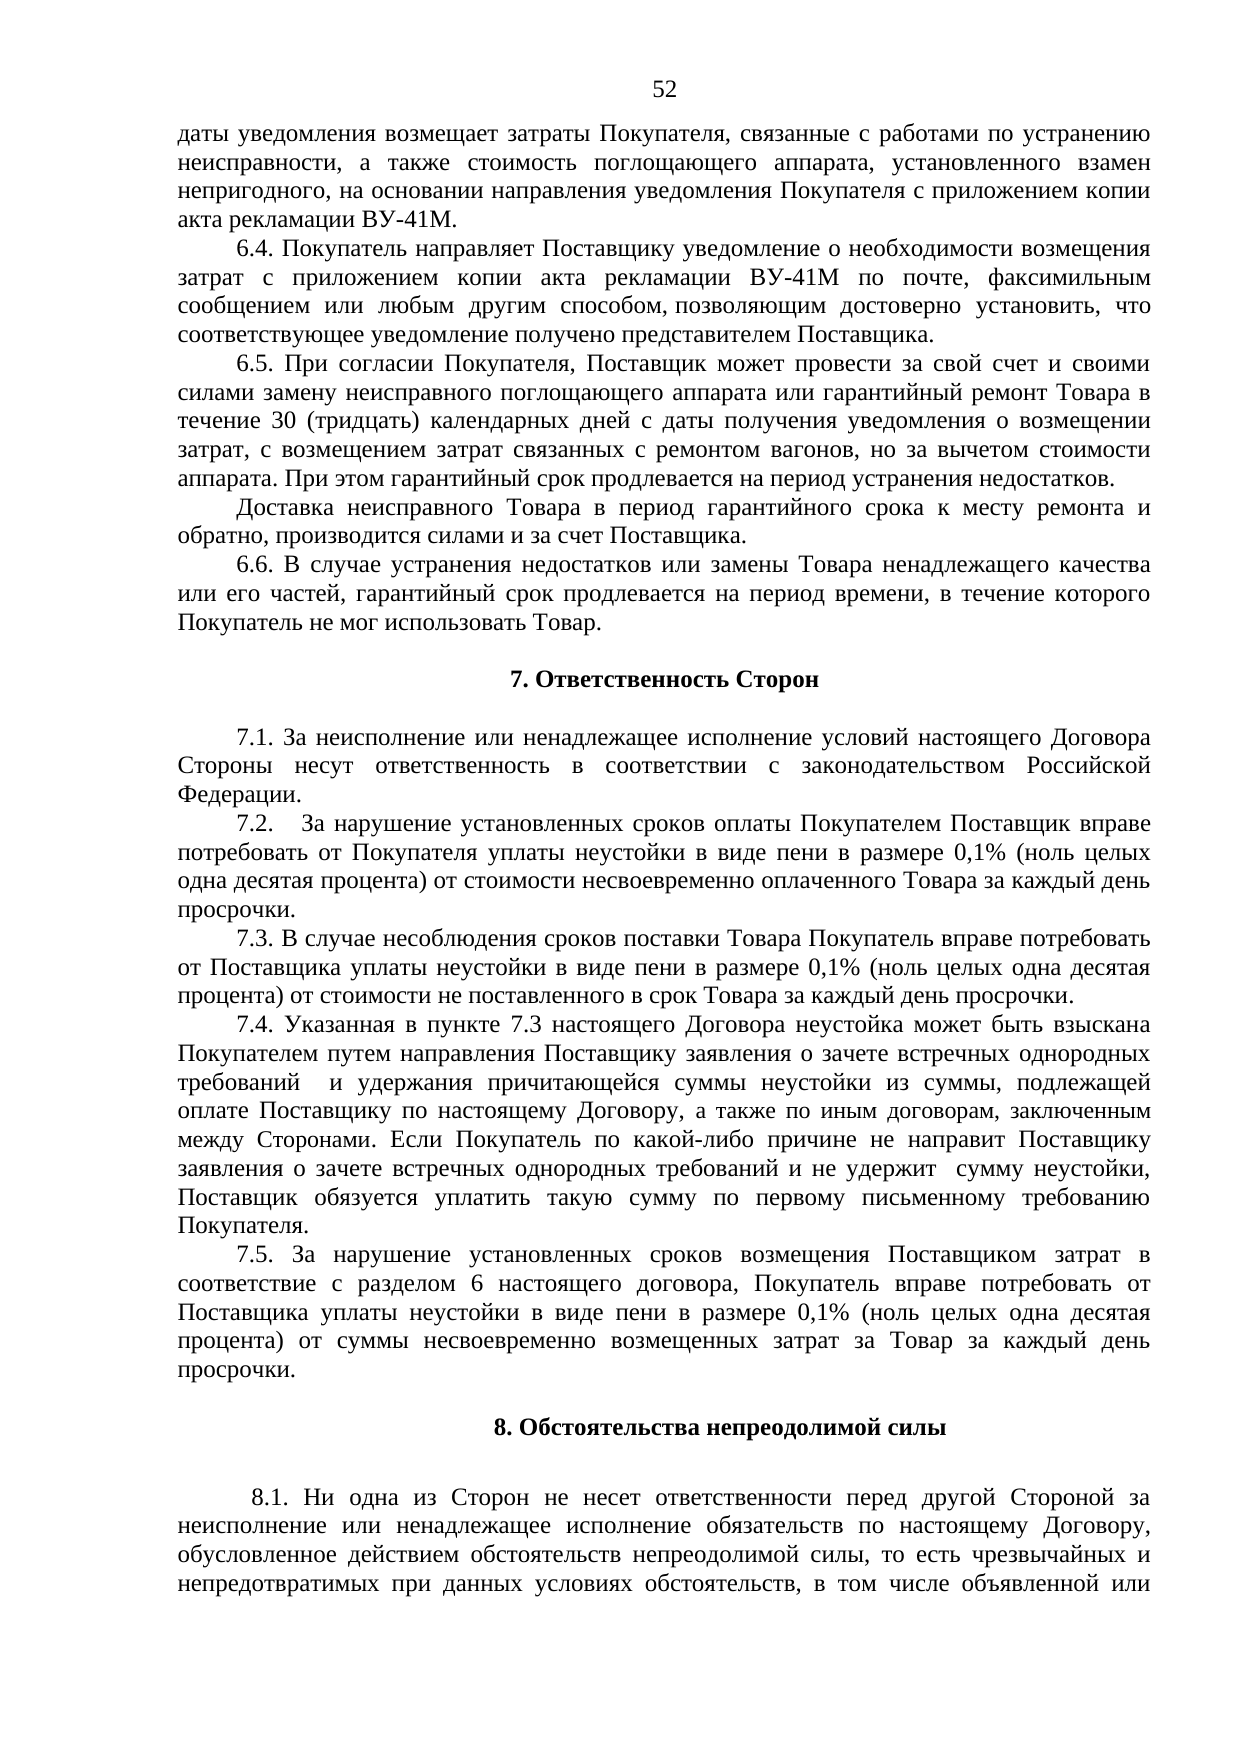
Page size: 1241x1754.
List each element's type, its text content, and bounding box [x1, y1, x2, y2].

text 6.5. При согласии Покупателя, Поставщик может провести за свой счет и своими силами замену неисправного поглощающего аппарата или гарантийный ремонт Товара в течение 30 (тридцать) календарных дней с даты получения уведомления о возмещении затрат, с возмещением затрат связанных с ремонтом вагонов, но за вычетом стоимости аппарата. При этом гарантийный срок продлевается на период устранения недостатков. [177, 348, 1152, 492]
text 7.4. Указанная в пункте 7.3 настоящего Договора неустойка может быть взыскана Покупателем путем направления Поставщику заявления о зачете встречных однородных требований и удержания причитающейся суммы неустойки из суммы, подлежащей оплате Поставщику по настоящему Договору, а также по иным договорам, заключенным между Сторонами. Если Покупатель по какой-либо причине не направит Поставщику заявления о зачете встречных однородных требований и не удержит сумму неустойки, Поставщик обязуется уплатить такую сумму по первому письменному требованию Покупателя. [177, 1009, 1152, 1239]
text 7. Ответственность Сторон [177, 664, 1152, 693]
text 8. Обстоятельства непреодолимой силы [215, 1412, 1152, 1441]
text 7.5. За нарушение установленных сроков возмещения Поставщиком затрат в соответствие с разделом 6 настоящего договора, Покупатель вправе потребовать от Поставщика уплаты неустойки в виде пени в размере 0,1% (ноль целых одна десятая процента) от суммы несвоевременно возмещенных затрат за Товар за каждый день просрочки. [177, 1239, 1152, 1383]
text 7.2. За нарушение установленных сроков оплаты Покупателем Поставщик вправе потребовать от Покупателя уплаты неустойки в виде пени в размере 0,1% (ноль целых одна десятая процента) от стоимости несвоевременно оплаченного Товара за каждый день просрочки. [177, 808, 1152, 923]
text Доставка неисправного Товара в период гарантийного срока к месту ремонта и обратно, производится силами и за счет Поставщика. [177, 492, 1152, 549]
text 7.1. За неисполнение или ненадлежащее исполнение условий настоящего Договора Стороны несут ответственность в соответствии с законодательством Российской Федерации. [177, 722, 1152, 808]
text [177, 118, 1152, 233]
text 6.4. Покупатель направляет Поставщику уведомление о необходимости возмещения затрат с приложением копии акта рекламации ВУ-41М по почте, факсимильным сообщением или любым другим способом, позволяющим достоверно установить, что соответствующее уведомление получено представителем Поставщика. [177, 233, 1152, 348]
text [177, 1482, 1152, 1597]
text 7.3. В случае несоблюдения сроков поставки Товара Покупатель вправе потребовать от Поставщика уплаты неустойки в виде пени в размере 0,1% (ноль целых одна десятая процента) от стоимости не поставленного в срок Товара за каждый день просрочки. [177, 923, 1152, 1009]
text 6.6. В случае устранения недостатков или замены Товара ненадлежащего качества или его частей, гарантийный срок продлевается на период времени, в течение которого Покупатель не мог использовать Товар. [177, 549, 1152, 636]
